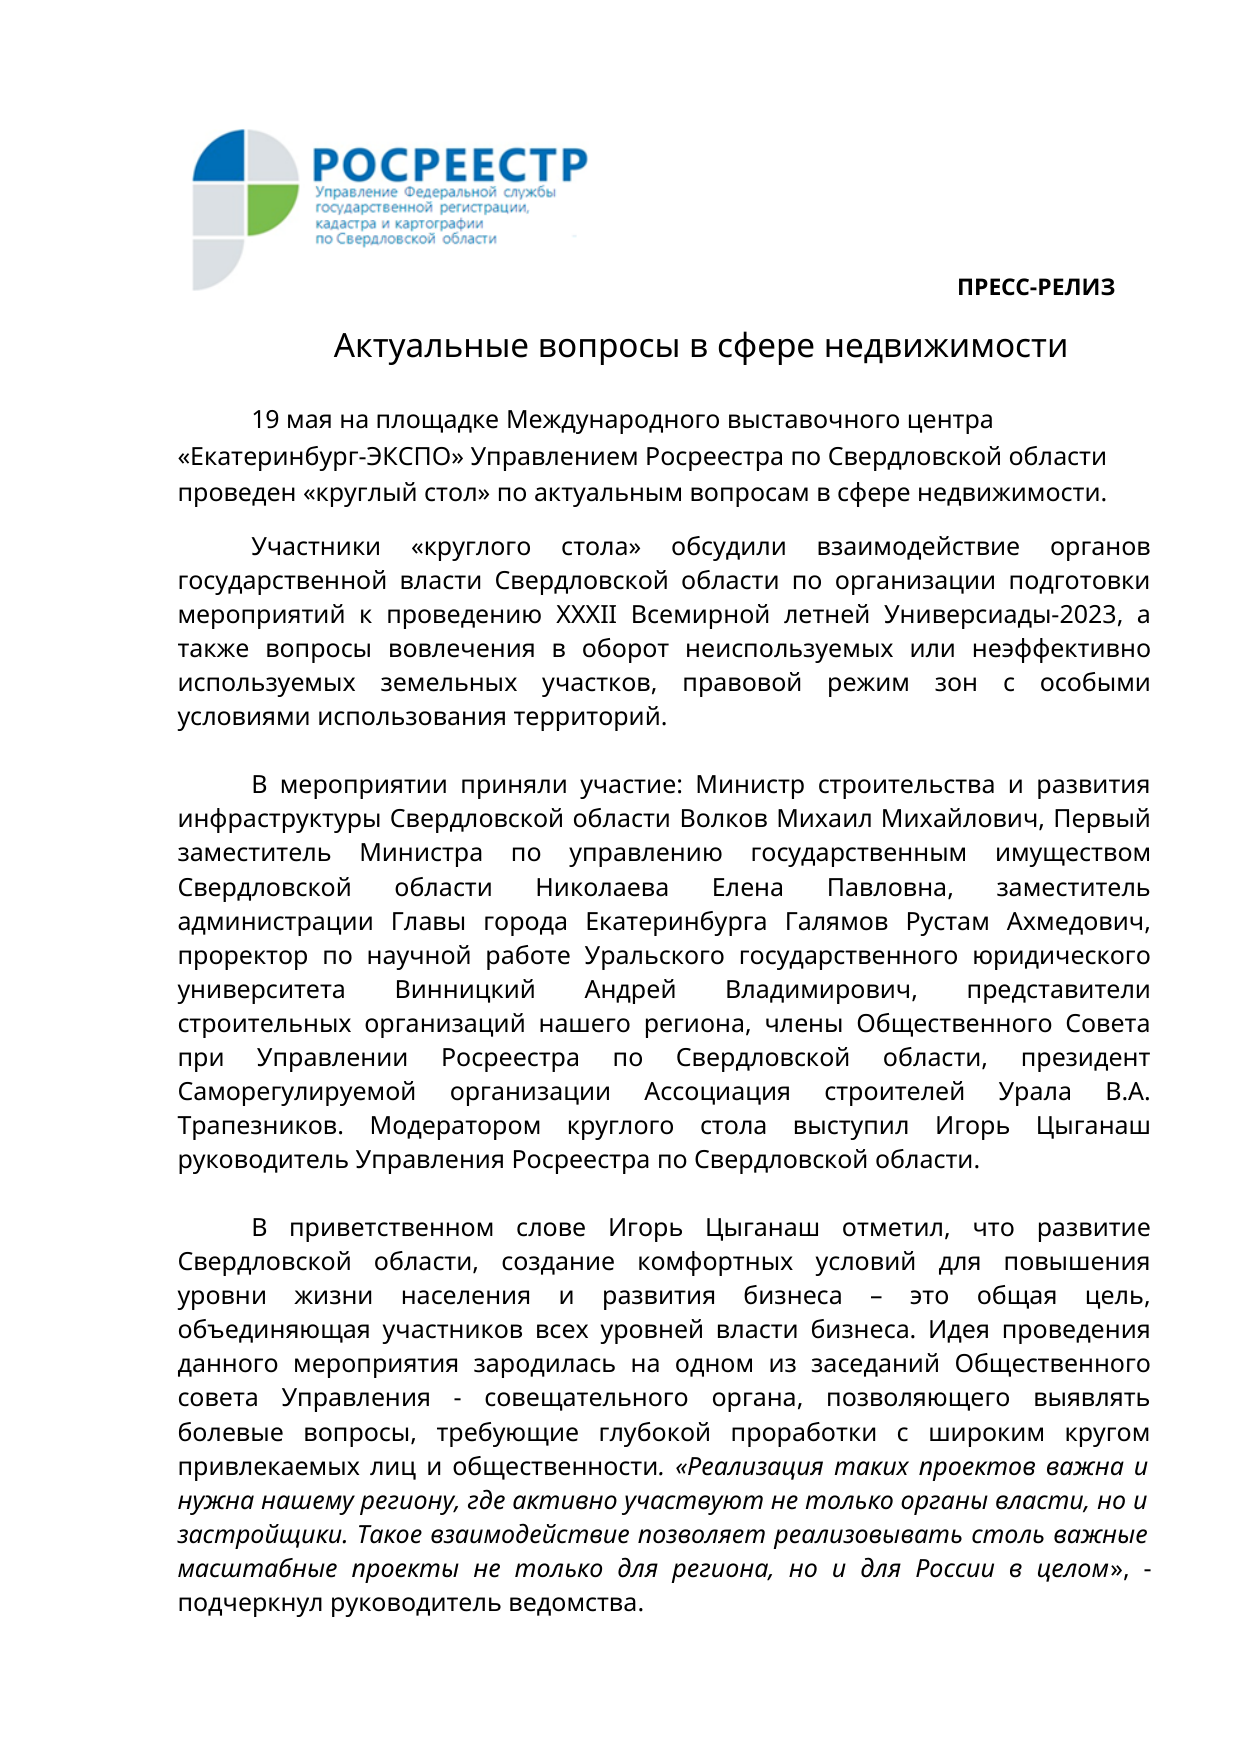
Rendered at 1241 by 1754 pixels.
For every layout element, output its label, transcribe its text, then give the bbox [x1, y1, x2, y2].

text В мероприятии приняли участие: Министр строительства и развития инфраструктуры Свердловской области Волков Михаил Михайлович, Первый заместитель Министра по управлению государственным имуществом Свердловской области Николаева Елена Павловна, заместитель администрации Главы города Екатеринбурга Галямов Рустам Ахмедович, проректор по научной работе Уральского государственного юридического университета Винницкий Андрей Владимирович, представители строительных организаций нашего региона, члены Общественного Совета при Управлении Росреестра по Свердловской области, президент Саморегулируемой организации Ассоциация строителей Урала В.А. Трапезников. Модератором круглого стола выступил Игорь Цыганаш руководитель Управления Росреестра по Свердловской области. [177, 767, 1152, 1176]
picture [177, 118, 602, 296]
text В приветственном слове Игорь Цыганаш отметил, что развитие Свердловской области, создание комфортных условий для повышения уровни жизни населения и развития бизнеса – это общая цель, объединяющая участников всех уровней власти бизнеса. Идея проведения данного мероприятия зародилась на одном из заседаний Общественного совета Управления - совещательного органа, позволяющего выявлять болевые вопросы, требующие глубокой проработки с широким кругом привлекаемых лиц и общественности. «Реализация таких проектов важна и нужна нашему региону, где активно участвуют не только органы власти, но и застройщики. Такое взаимодействие позволяет реализовывать столь важные масштабные проекты не только для региона, но и для России в целом», - подчеркнул руководитель ведомства. [177, 1210, 1152, 1618]
text Участники «круглого стола» обсудили взаимодействие органов государственной власти Свердловской области по организации подготовки мероприятий к проведению XXXII Всемирной летней Универсиады-2023, а также вопросы вовлечения в оборот неиспользуемых или неэффективно используемых земельных участков, правовой режим зон с особыми условиями использования территорий. [177, 528, 1152, 733]
text Актуальные вопросы в сфере недвижимости [177, 322, 1152, 367]
text 19 мая на площадке Международного выставочного центра «Екатеринбург-ЭКСПО» Управлением Росреестра по Свердловской области проведен «круглый стол» по актуальным вопросам в сфере недвижимости. [177, 402, 1152, 509]
